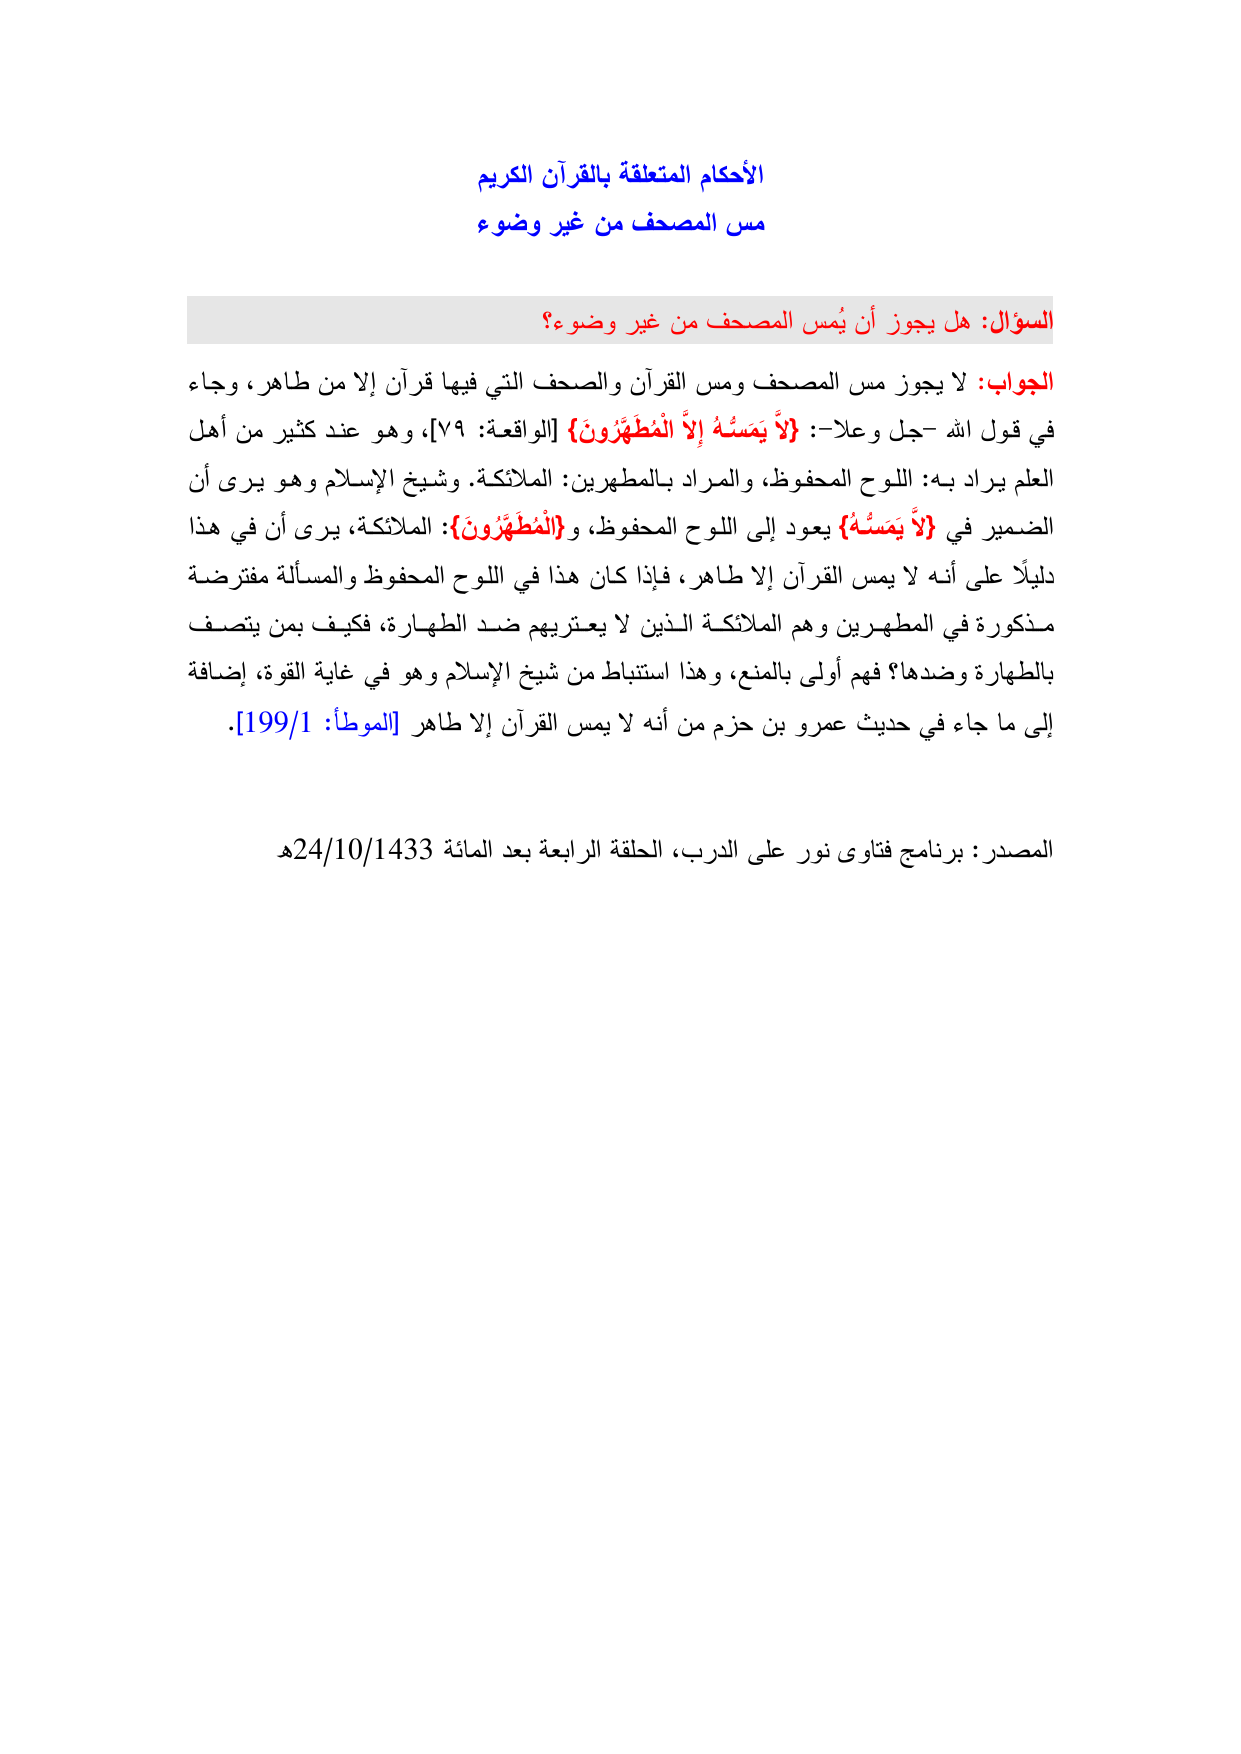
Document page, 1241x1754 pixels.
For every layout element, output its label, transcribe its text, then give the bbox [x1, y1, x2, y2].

title مس المصحف من غير وضوء [187, 198, 1053, 247]
text الجواب: لا يجوز مس المصحف ومس القرآن والصحف التي فيها قرآن إلا من طاهر، وجاء في قول الله -جل وعلا-: {لاَّ يَمَسُّهُ إِلاَّ الْمُطَهَّرُونَ} [الواقعة: ٧٩]، وهو عند كثير من أهل العلم يراد به: اللوح المحفوظ، والمراد بالمطهرين: الملائكة. وشيخ الإسلام وهو يرى أن الضمير في {لاَّ يَمَسُّهُ} يعود إلى اللوح المحفوظ، و{الْمُطَهَّرُونَ}: الملائكة، يرى أن في هذا دليلًا على أنه لا يمس القرآن إلا طاهر، فإذا كان هذا في اللوح المحفوظ والمسألة مفترضة مذكورة في المطهرين وهم الملائكة الذين لا يعتريهم ضد الطهارة، فكيف بمن يتصف بالطهارة وضدها؟ فهم أولى بالمنع، وهذا استنباط من شيخ الإسلام وهو في غاية القوة، إضافة إلى ما جاء في حديث عمرو بن حزم من أنه لا يمس القرآن إلا طاهر [الموطأ: 199/1]. [187, 357, 1053, 752]
text السؤال: هل يجوز أن يُمس المصحف من غير وضوء؟ [187, 296, 1053, 344]
title الأحكام المتعلقة بالقرآن الكريم [187, 150, 1053, 198]
text المصدر: برنامج فتاوى نور على الدرب، الحلقة الرابعة بعد المائة 24/10/1433ه [187, 825, 1053, 873]
